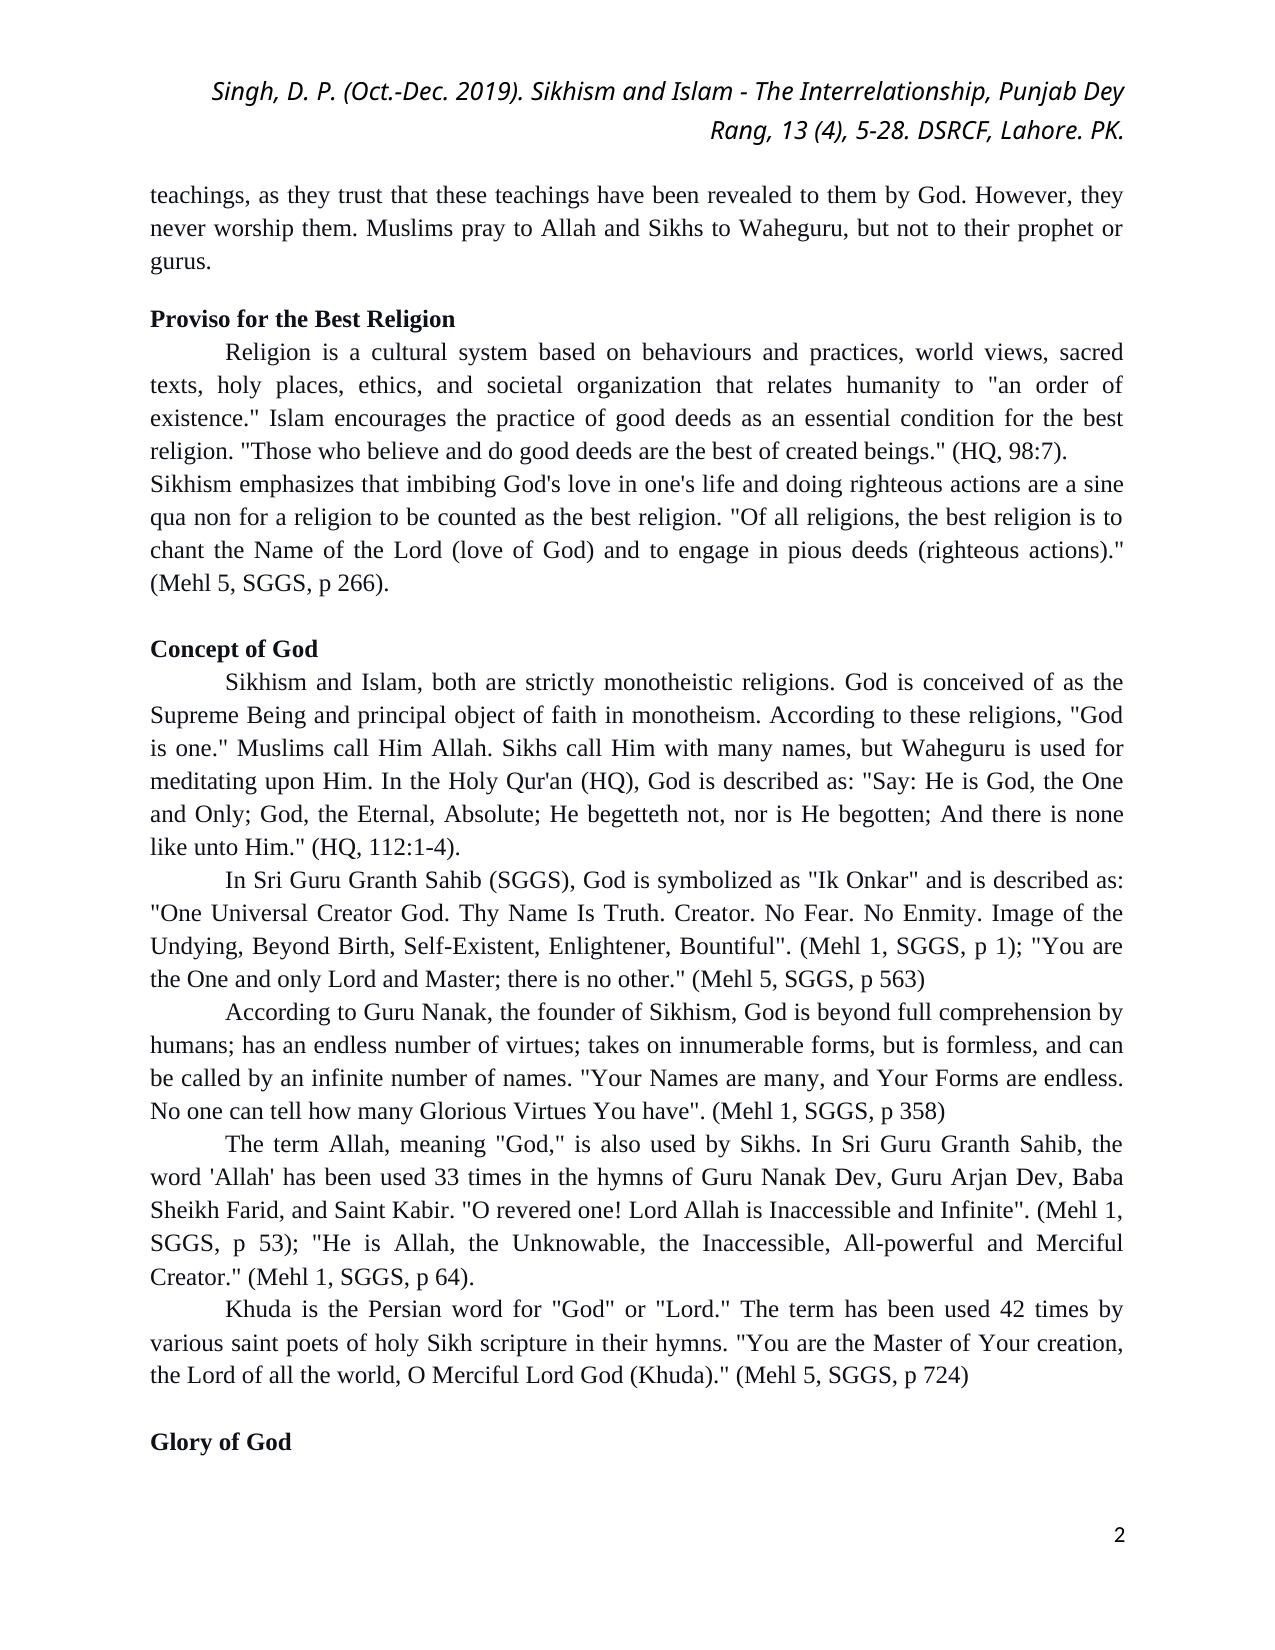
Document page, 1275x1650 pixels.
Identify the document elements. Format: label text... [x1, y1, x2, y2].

text Khuda is the Persian word for "God" or "Lord." The term has been used 42 times by various saint poets of holy Sikh scripture in their hymns. "You are the Master of Your creation, the Lord of all the world, O Merciful Lord God (Khuda)." (Mehl 5, SGGS, p 724) [150, 1294, 1125, 1389]
text In Sri Guru Granth Sahib (SGGS), God is symbolized as "Ik Onkar" and is described as: "One Universal Creator God. Thy Name Is Truth. Creator. No Fear. No Enmity. Image of the Undying, Beyond Birth, Self-Existent, Enlightener, Bountiful". (Mehl 1, SGGS, p 1); "You are the One and only Lord and Master; there is no other." (Mehl 5, SGGS, p 563) [150, 865, 1125, 993]
text Glory of God [150, 1427, 1125, 1455]
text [150, 180, 1125, 275]
text Sikhism emphasizes that imbibing God's love in one's life and doing righteous actions are a sine qua non for a religion to be counted as the best religion. "Of all religions, the best religion is to chant the Name of the Lord (love of God) and to engage in pious deeds (righteous actions)." (Mehl 5, SGGS, p 266). [150, 469, 1125, 597]
text Religion is a cultural system based on behaviours and practices, world views, sacred texts, holy places, ethics, and societal organization that relates humanity to "an order of existence." Islam encourages the practice of good deeds as an essential condition for the best religion. "Those who believe and do good deeds are the best of created beings." (HQ, 98:7). [150, 337, 1125, 465]
text According to Guru Nanak, the founder of Sikhism, God is beyond full comprehension by humans; has an endless number of virtues; takes on innumerable forms, but is formless, and can be called by an infinite number of names. "Your Names are many, and Your Forms are endless. No one can tell how many Glorious Virtues You have". (Mehl 1, SGGS, p 358) [150, 997, 1125, 1125]
text Proviso for the Best Religion [150, 304, 1125, 333]
text Concept of God [150, 634, 1125, 663]
text Sikhism and Islam, both are strictly monotheistic religions. God is conceived of as the Supreme Being and principal object of faith in monotheism. According to these religions, "God is one." Muslims call Him Allah. Sikhs call Him with many names, but Waheguru is used for meditating upon Him. In the Holy Qur'an (HQ), God is described as: "Say: He is God, the One and Only; God, the Eternal, Absolute; He begetteth not, nor is He begotten; And there is none like unto Him." (HQ, 112:1-4). [150, 667, 1125, 861]
text The term Allah, meaning "God," is also used by Sikhs. In Sri Guru Granth Sahib, the word 'Allah' has been used 33 times in the hymns of Guru Nanak Dev, Guru Arjan Dev, Baba Sheikh Farid, and Saint Kabir. "O revered one! Lord Allah is Inaccessible and Infinite". (Mehl 1, SGGS, p 53); "He is Allah, the Unknowable, the Inaccessible, All-powerful and Merciful Creator." (Mehl 1, SGGS, p 64). [150, 1129, 1125, 1290]
